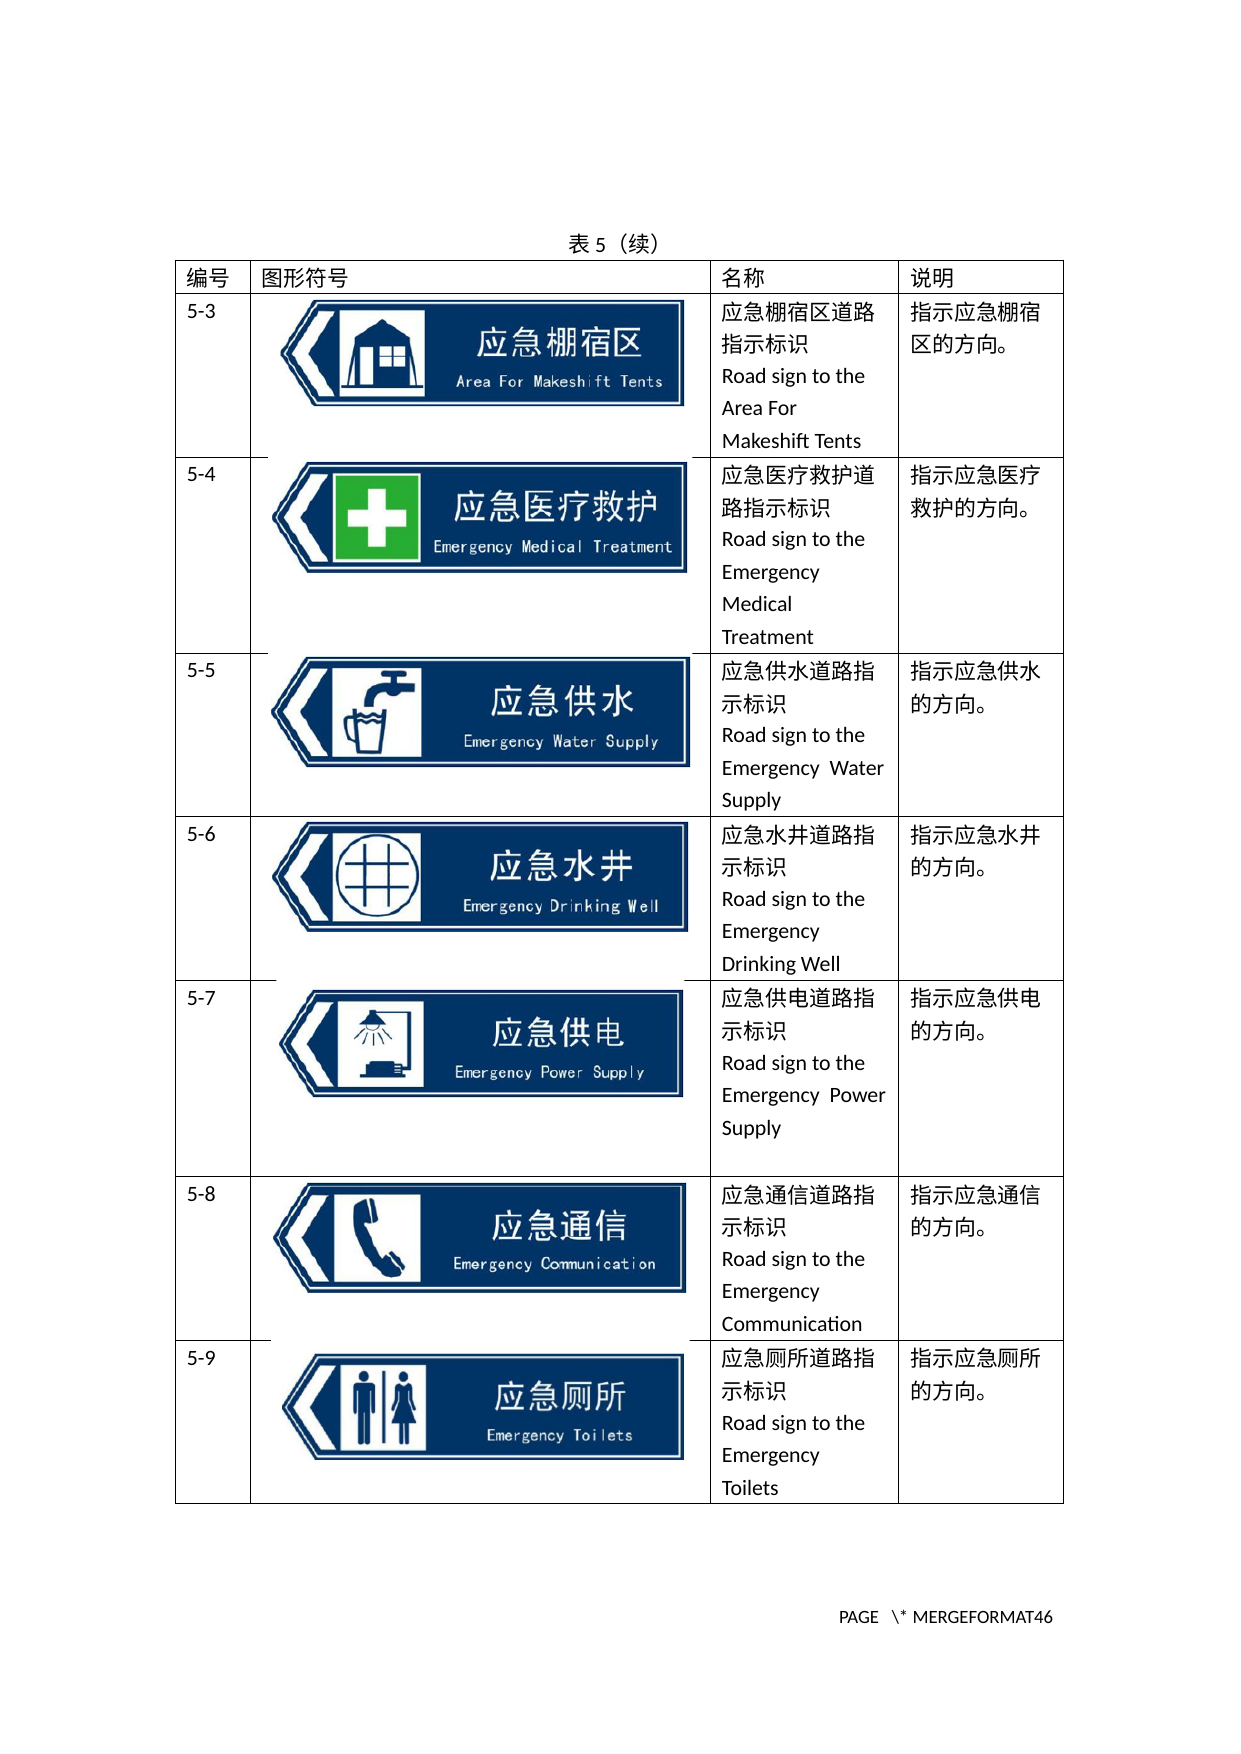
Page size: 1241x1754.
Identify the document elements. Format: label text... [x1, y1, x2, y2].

table_cell 指示应急通信的方向。 [899, 1177, 1063, 1340]
picture [268, 653, 693, 773]
picture [273, 294, 688, 412]
picture [270, 1177, 690, 1297]
table_cell 应急通信道路指示标识 Road sign to the Emergency Communication [711, 1177, 898, 1340]
table_header 说明 [899, 261, 1063, 293]
table_header 图形符号 [251, 261, 710, 293]
table_cell 5-4 [176, 458, 250, 653]
picture [276, 980, 685, 1103]
table_cell [251, 981, 710, 1176]
table_cell 指示应急供电的方向。 [899, 981, 1063, 1176]
table_cell 应急供水道路指示标识 Road sign to the Emergency Water Supply [711, 654, 898, 816]
table_cell [251, 1341, 710, 1503]
table_cell 指示应急医疗救护的方向。 [899, 458, 1063, 653]
picture [268, 457, 693, 577]
text 表5（续） [187, 227, 1053, 259]
table_cell 应急医疗救护道路指示标识 Road sign to the Emergency Medical Treatment [711, 458, 898, 653]
table_cell 应急供电道路指示标识 Road sign to the Emergency Power Supply [711, 981, 898, 1176]
table_cell 5-7 [176, 981, 250, 1176]
table_header 编号 [176, 261, 250, 293]
table_cell 指示应急棚宿区的方向。 [899, 294, 1063, 457]
picture [268, 817, 693, 936]
table_cell 5-3 [176, 294, 250, 457]
table_cell 指示应急水井的方向。 [899, 817, 1063, 980]
table_cell 5-5 [176, 654, 250, 816]
table_cell [251, 817, 710, 980]
table_cell 应急棚宿区道路指示标识 Road sign to the Area For Makeshift Tents [711, 294, 898, 457]
table_cell 指示应急厕所的方向。 [899, 1341, 1063, 1503]
table_cell 应急厕所道路指示标识 Road sign to the Emergency Toilets [711, 1341, 898, 1503]
table_cell [251, 1177, 710, 1340]
table_cell [251, 654, 710, 816]
table_cell 5-8 [176, 1177, 250, 1340]
table_header 名称 [711, 261, 898, 293]
table_cell 应急水井道路指示标识 Road sign to the Emergency Drinking Well [711, 817, 898, 980]
table_cell 5-6 [176, 817, 250, 980]
picture [271, 1340, 690, 1471]
table_cell [251, 458, 710, 653]
table_cell 5-9 [176, 1341, 250, 1503]
table_cell 指示应急供水的方向。 [899, 654, 1063, 816]
table_cell [251, 294, 710, 457]
